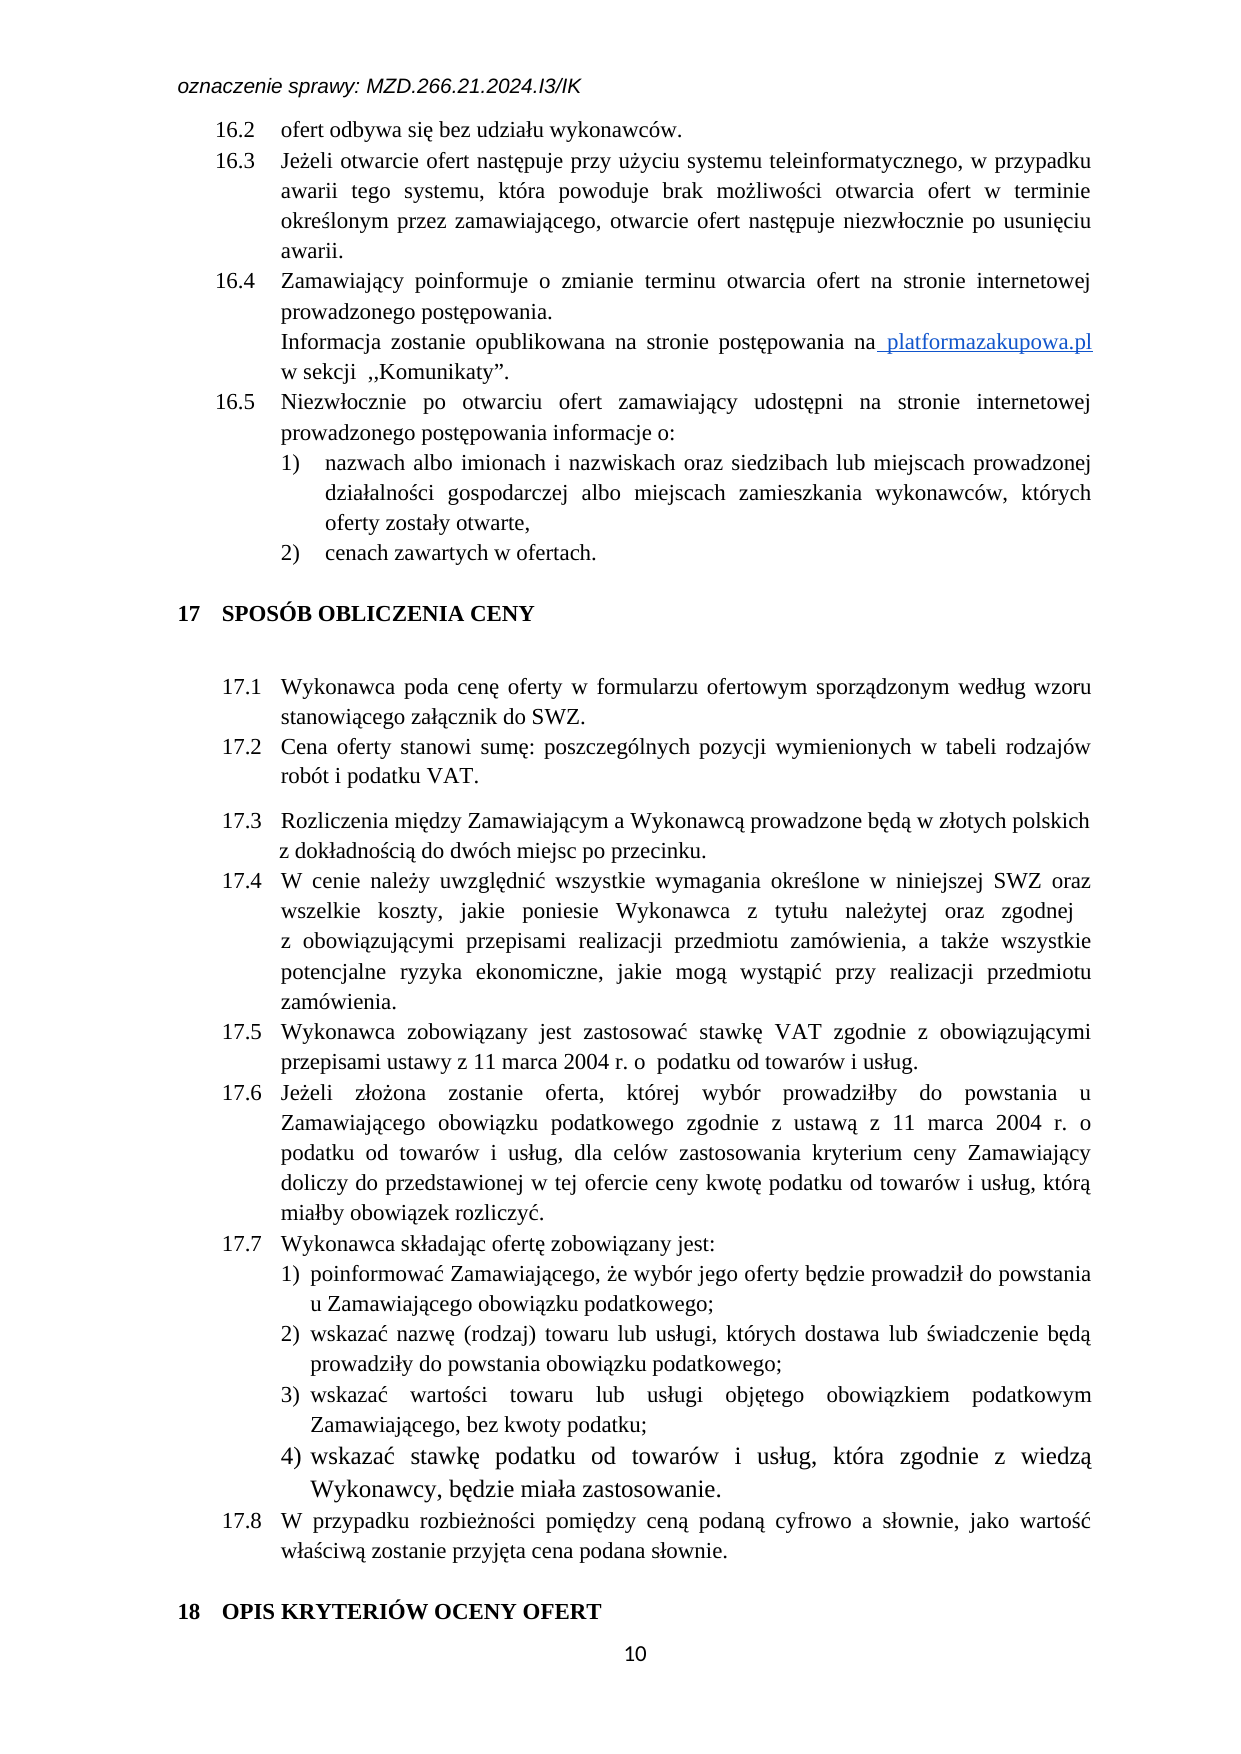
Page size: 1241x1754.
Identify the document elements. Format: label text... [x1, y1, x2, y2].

list ofert odbywa się bez udziału wykonawców. [215, 117, 1092, 143]
list Jeżeli otwarcie ofert następuje przy użyciu systemu teleinformatycznego, w przypadku awarii tego systemu, która powoduje brak możliwości otwarcia ofert w terminie określonym przez zamawiającego, otwarcie ofert następuje niezwłocznie po usunięciu awarii. [215, 147, 1092, 264]
list nazwach albo imionach i nazwiskach oraz siedzibach lub miejscach prowadzonej działalności gospodarczej albo miejscach zamieszkania wykonawców, których oferty zostały otwarte, [281, 449, 1092, 536]
list poinformować Zamawiającego, że wybór jego oferty będzie prowadził do powstania u Zamawiającego obowiązku podatkowego; [281, 1260, 1092, 1316]
text Informacja zostanie opublikowana na stronie postępowania na platformazakupowa.pl w sekcji ,,Komunikaty”. [281, 328, 1092, 384]
list Wykonawca poda cenę oferty w formularzu ofertowym sporządzonym według wzoru stanowiącego załącznik do SWZ. [222, 673, 1092, 729]
list wskazać wartości towaru lub usługi objętego obowiązkiem podatkowym Zamawiającego, bez kwoty podatku; [281, 1381, 1092, 1437]
list wskazać stawkę podatku od towarów i usług, która zgodnie z wiedzą Wykonawcy, będzie miała zastosowanie. [281, 1441, 1092, 1503]
list z dokładnością do dwóch miejsc po przecinku. [222, 837, 1092, 863]
list Wykonawca zobowiązany jest zastosować stawkę VAT zgodnie z obowiązującymi przepisami ustawy z 11 marca 2004 r. o podatku od towarów i usług. [222, 1018, 1092, 1075]
list OPIS KRYTERIÓW OCENY OFERT [177, 1598, 1092, 1624]
list Zamawiający poinformuje o zmianie terminu otwarcia ofert na stronie internetowej prowadzonego postępowania. [215, 268, 1092, 324]
list Niezwłocznie po otwarciu ofert zamawiający udostępni na stronie internetowej prowadzonego postępowania informacje o: [215, 388, 1092, 445]
list W cenie należy uwzględnić wszystkie wymagania określone w niniejszej SWZ oraz wszelkie koszty, jakie poniesie Wykonawca z tytułu należytej oraz zgodnej z obowiązującymi przepisami realizacji przedmiotu zamówienia, a także wszystkie potencjalne ryzyka ekonomiczne, jakie mogą wystąpić przy realizacji przedmiotu zamówienia. [222, 867, 1092, 1014]
list cenach zawartych w ofertach. [281, 539, 1092, 566]
list Jeżeli złożona zostanie oferta, której wybór prowadziłby do powstania u Zamawiającego obowiązku podatkowego zgodnie z ustawą z 11 marca 2004 r. o podatku od towarów i usług, dla celów zastosowania kryterium ceny Zamawiający doliczy do przedstawionej w tej ofercie ceny kwotę podatku od towarów i usług, którą miałby obowiązek rozliczyć. [222, 1079, 1092, 1226]
list Cena oferty stanowi sumę: poszczególnych pozycji wymienionych w tabeli rodzajów robót i podatku VAT. [222, 733, 1092, 788]
list Rozliczenia między Zamawiającym a Wykonawcą prowadzone będą w złotych polskich [222, 807, 1092, 833]
list wskazać nazwę (rodzaj) towaru lub usługi, których dostawa lub świadczenie będą prowadziły do powstania obowiązku podatkowego; [281, 1320, 1092, 1377]
list SPOSÓB OBLICZENIA CENY [177, 600, 1092, 626]
list W przypadku rozbieżności pomiędzy ceną podaną cyfrowo a słownie, jako wartość właściwą zostanie przyjęta cena podana słownie. [222, 1507, 1092, 1564]
list Wykonawca składając ofertę zobowiązany jest: [222, 1230, 1092, 1256]
